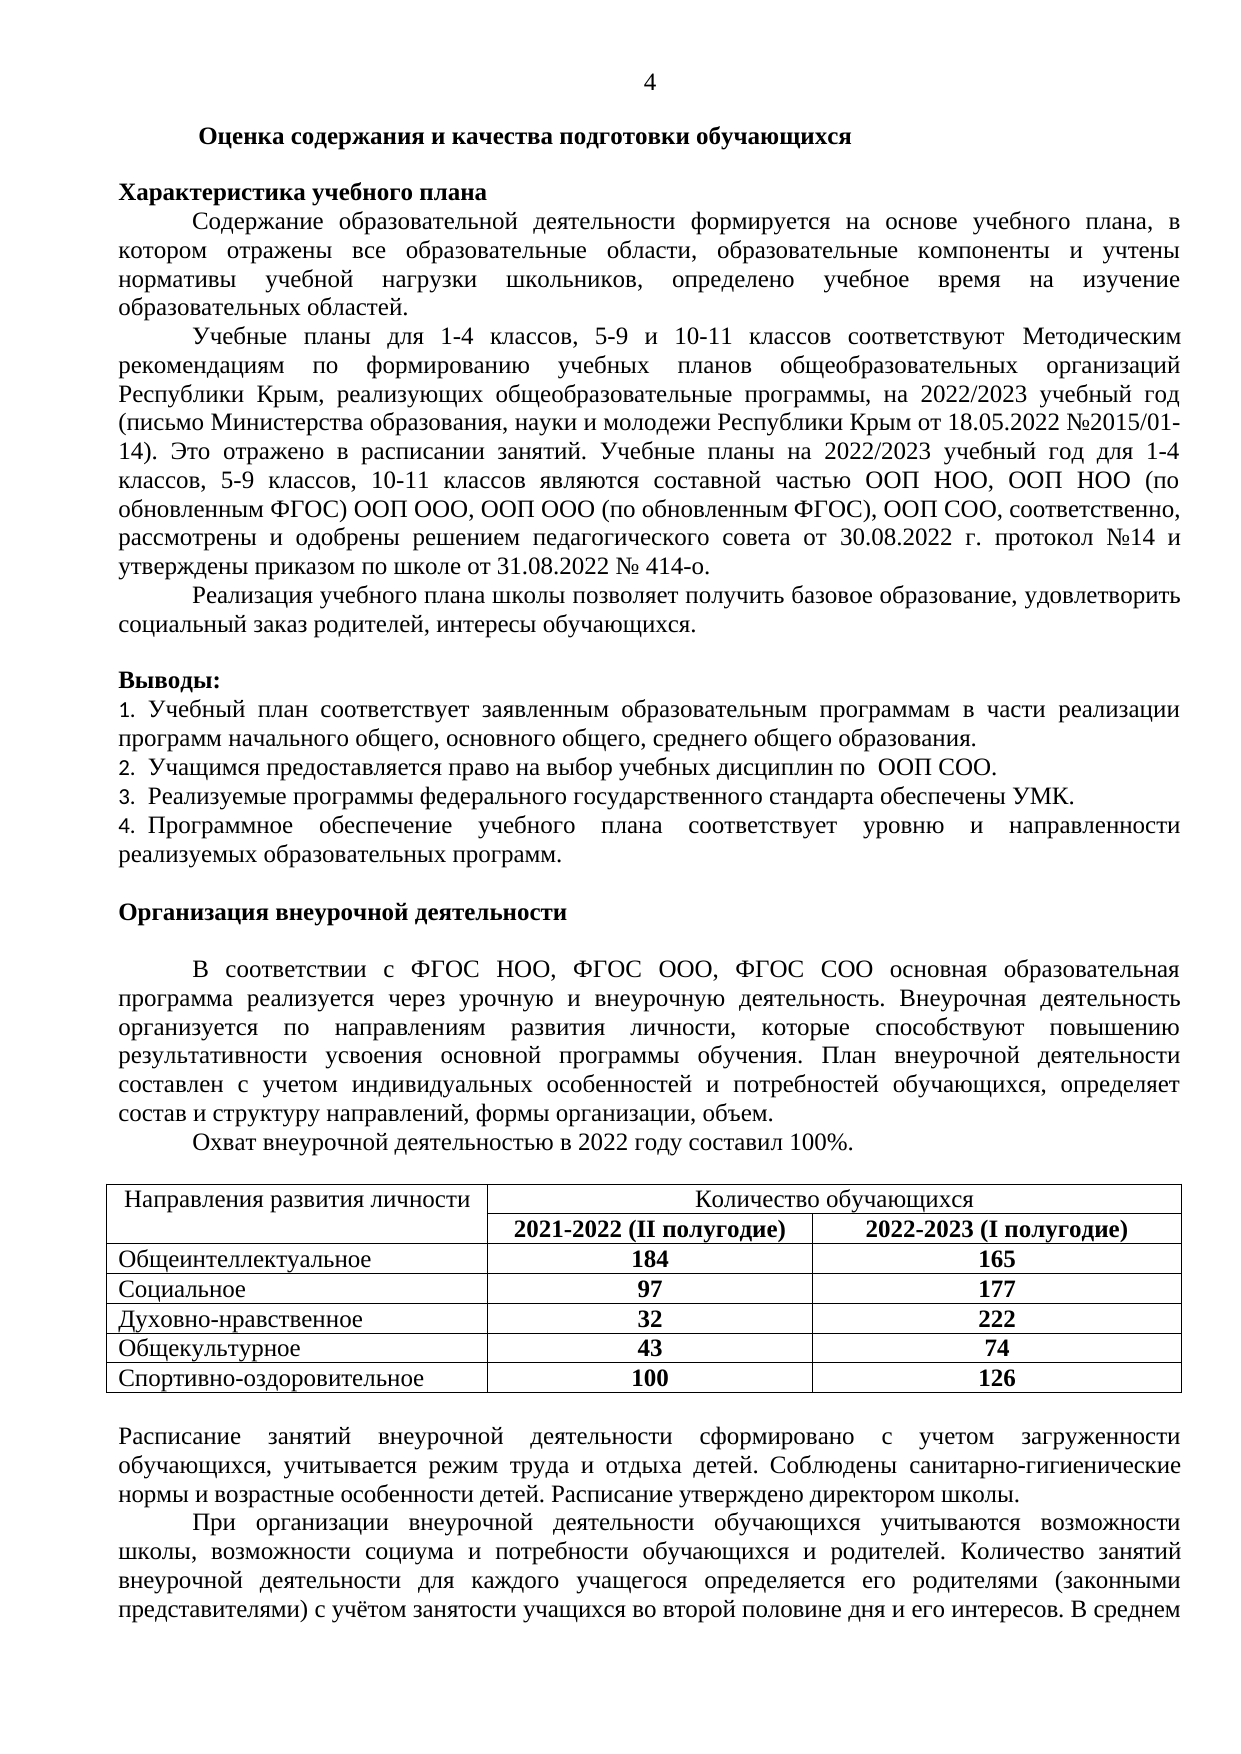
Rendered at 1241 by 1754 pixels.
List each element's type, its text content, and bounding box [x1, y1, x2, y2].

text Охват внеурочной деятельностью в 2022 году составил 100%. [118, 1127, 1181, 1156]
table_cell 177 [813, 1274, 1181, 1303]
table_cell 222 [813, 1304, 1181, 1332]
table_header Количество обучающихся [488, 1185, 1181, 1213]
table_cell Общекультурное [107, 1334, 487, 1362]
table_cell 184 [488, 1244, 812, 1273]
text В соответствии с ФГОС НОО, ФГОС ООО, ФГОС СОО основная образовательная программа реализуется через урочную и внеурочную деятельность. Внеурочная деятельность организуется по направлениям развития личности, которые способствуют повышению результативности усвоения основной программы обучения. План внеурочной деятельности составлен с учетом индивидуальных особенностей и потребностей обучающихся, определяет состав и структуру направлений, формы организации, объем. [118, 954, 1181, 1127]
list Учащимся предоставляется право на выбор учебных дисциплин по ООП СОО. [118, 752, 1181, 781]
table_cell 74 [813, 1334, 1181, 1362]
table_cell Духовно-нравственное [107, 1304, 487, 1332]
text Учебные планы для 1-4 классов, 5-9 и 10-11 классов соответствуют Методическим рекомендациям по формированию учебных планов общеобразовательных организаций Республики Крым, реализующих общеобразовательные программы, на 2022/2023 учебный год (письмо Министерства образования, науки и молодежи Республики Крым от 18.05.2022 №2015/01-14). Это отражено в расписании занятий. Учебные планы на 2022/2023 учебный год для 1-4 классов, 5-9 классов, 10-11 классов являются составной частью ООП НОО, ООП НОО (по обновленным ФГОС) ООП ООО, ООП ООО (по обновленным ФГОС), ООП СОО, соответственно, рассмотрены и одобрены решением педагогического совета от 30.08.2022 г. протокол №14 и утверждены приказом по школе от 31.08.2022 № 414-о. [118, 321, 1181, 580]
table_cell 165 [813, 1244, 1181, 1273]
table_header Направления развития личности [107, 1185, 487, 1243]
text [118, 1507, 1181, 1622]
table_cell 32 [488, 1304, 812, 1332]
text Оценка содержания и качества подготовки обучающихся [118, 121, 1181, 149]
list Учебный план соответствует заявленным образовательным программам в части реализации программ начального общего, основного общего, среднего общего образования. [118, 694, 1181, 752]
table_cell Социальное [107, 1274, 487, 1303]
table_cell 2022-2023 (I полугодие) [813, 1214, 1181, 1243]
table_cell Спортивно-оздоровительное [107, 1363, 487, 1392]
table_cell 100 [488, 1363, 812, 1392]
text Реализация учебного плана школы позволяет получить базовое образование, удовлетворить социальный заказ родителей, интересы обучающихся. [118, 580, 1181, 637]
table_cell 126 [813, 1363, 1181, 1392]
table_cell Общеинтеллектуальное [107, 1244, 487, 1273]
list Программное обеспечение учебного плана соответствует уровню и направленности реализуемых образовательных программ. [118, 810, 1181, 868]
text Расписание занятий внеурочной деятельности сформировано с учетом загруженности обучающихся, учитывается режим труда и отдыха детей. Соблюдены санитарно-гигиенические нормы и возрастные особенности детей. Расписание утверждено директором школы. [118, 1421, 1181, 1507]
text Организация внеурочной деятельности [118, 897, 1181, 926]
table_cell 2021-2022 (II полугодие) [488, 1214, 812, 1243]
text Содержание образовательной деятельности формируется на основе учебного плана, в котором отражены все образовательные области, образовательные компоненты и учтены нормативы учебной нагрузки школьников, определено учебное время на изучение образовательных областей. [118, 206, 1181, 321]
text Характеристика учебного плана [118, 177, 1181, 206]
table_cell 43 [488, 1334, 812, 1362]
table_cell 97 [488, 1274, 812, 1303]
text Выводы: [118, 666, 1181, 694]
list Реализуемые программы федерального государственного стандарта обеспечены УМК. [118, 781, 1181, 810]
